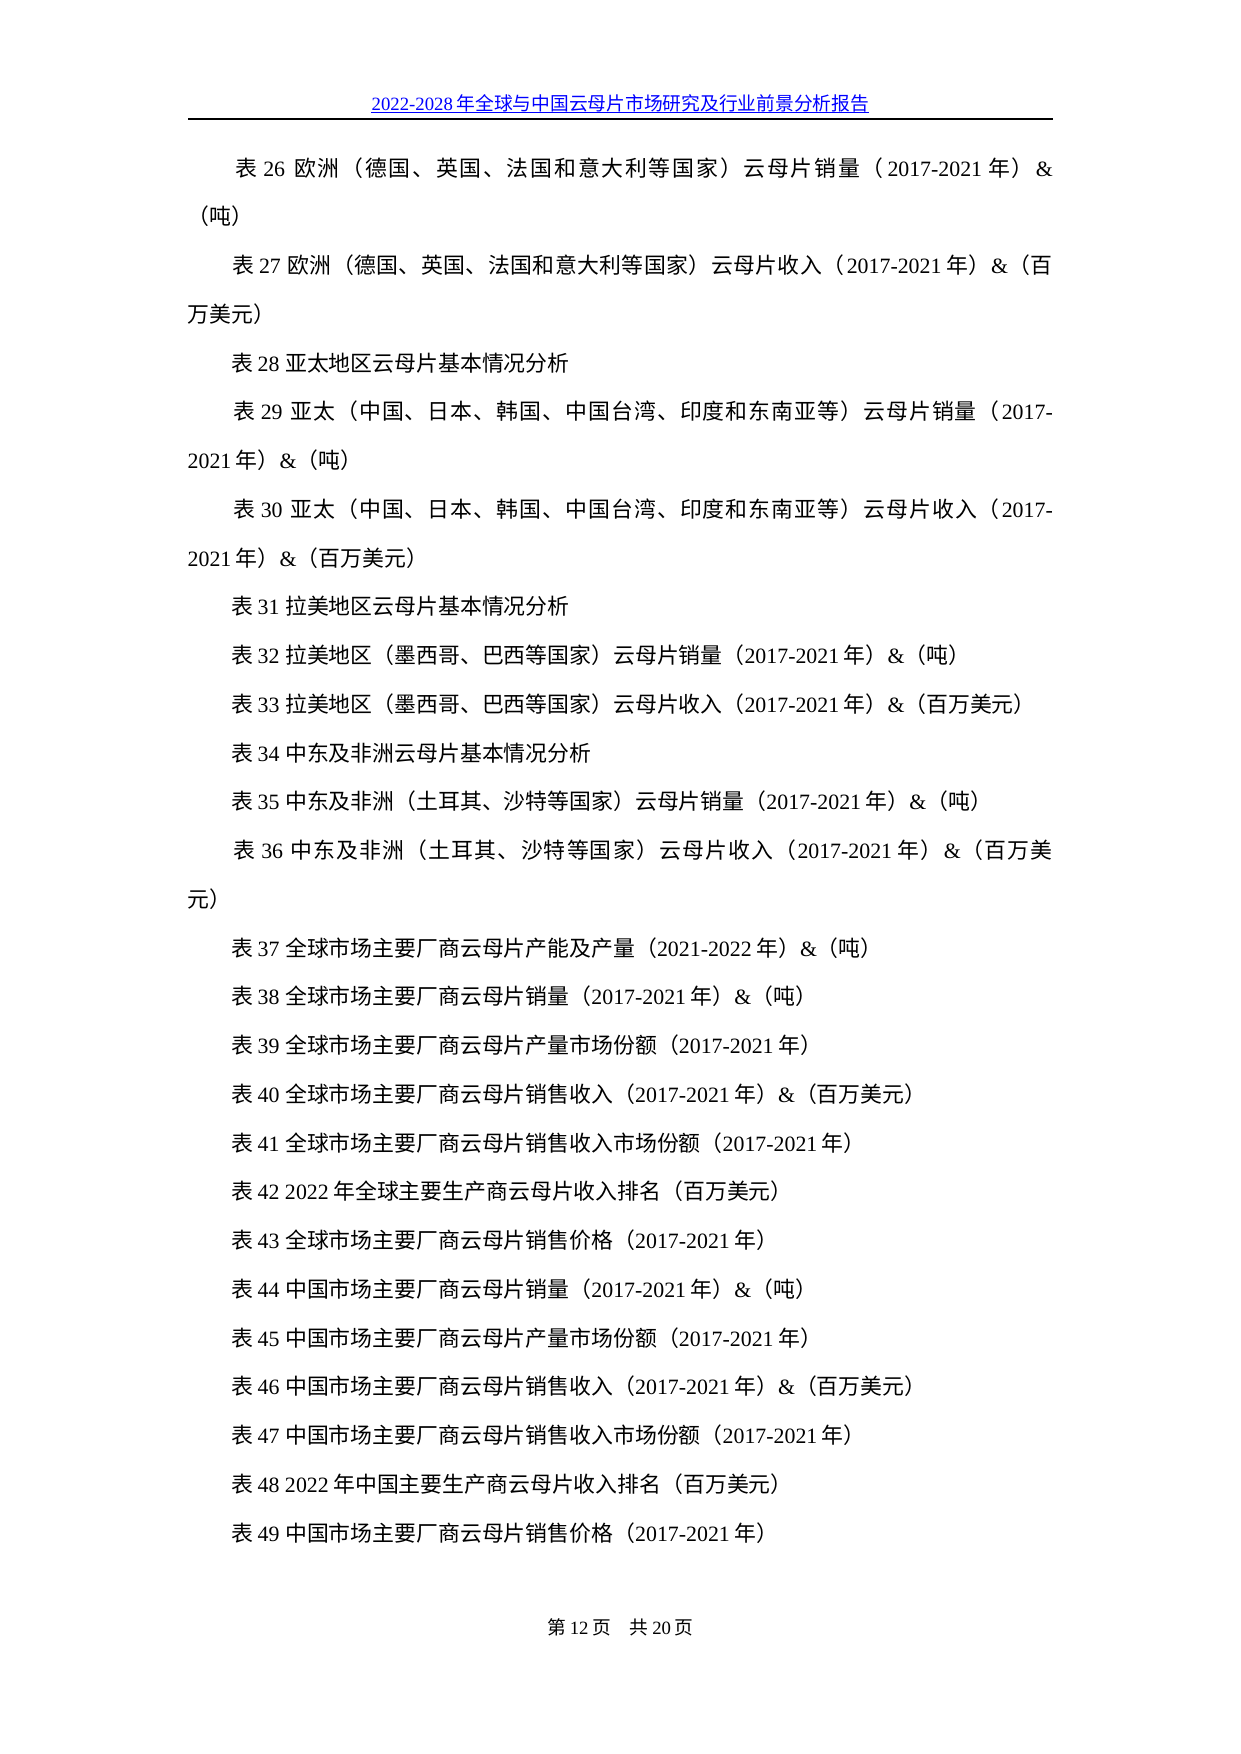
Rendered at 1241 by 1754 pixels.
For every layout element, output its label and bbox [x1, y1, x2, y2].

text [187, 150, 1053, 1548]
